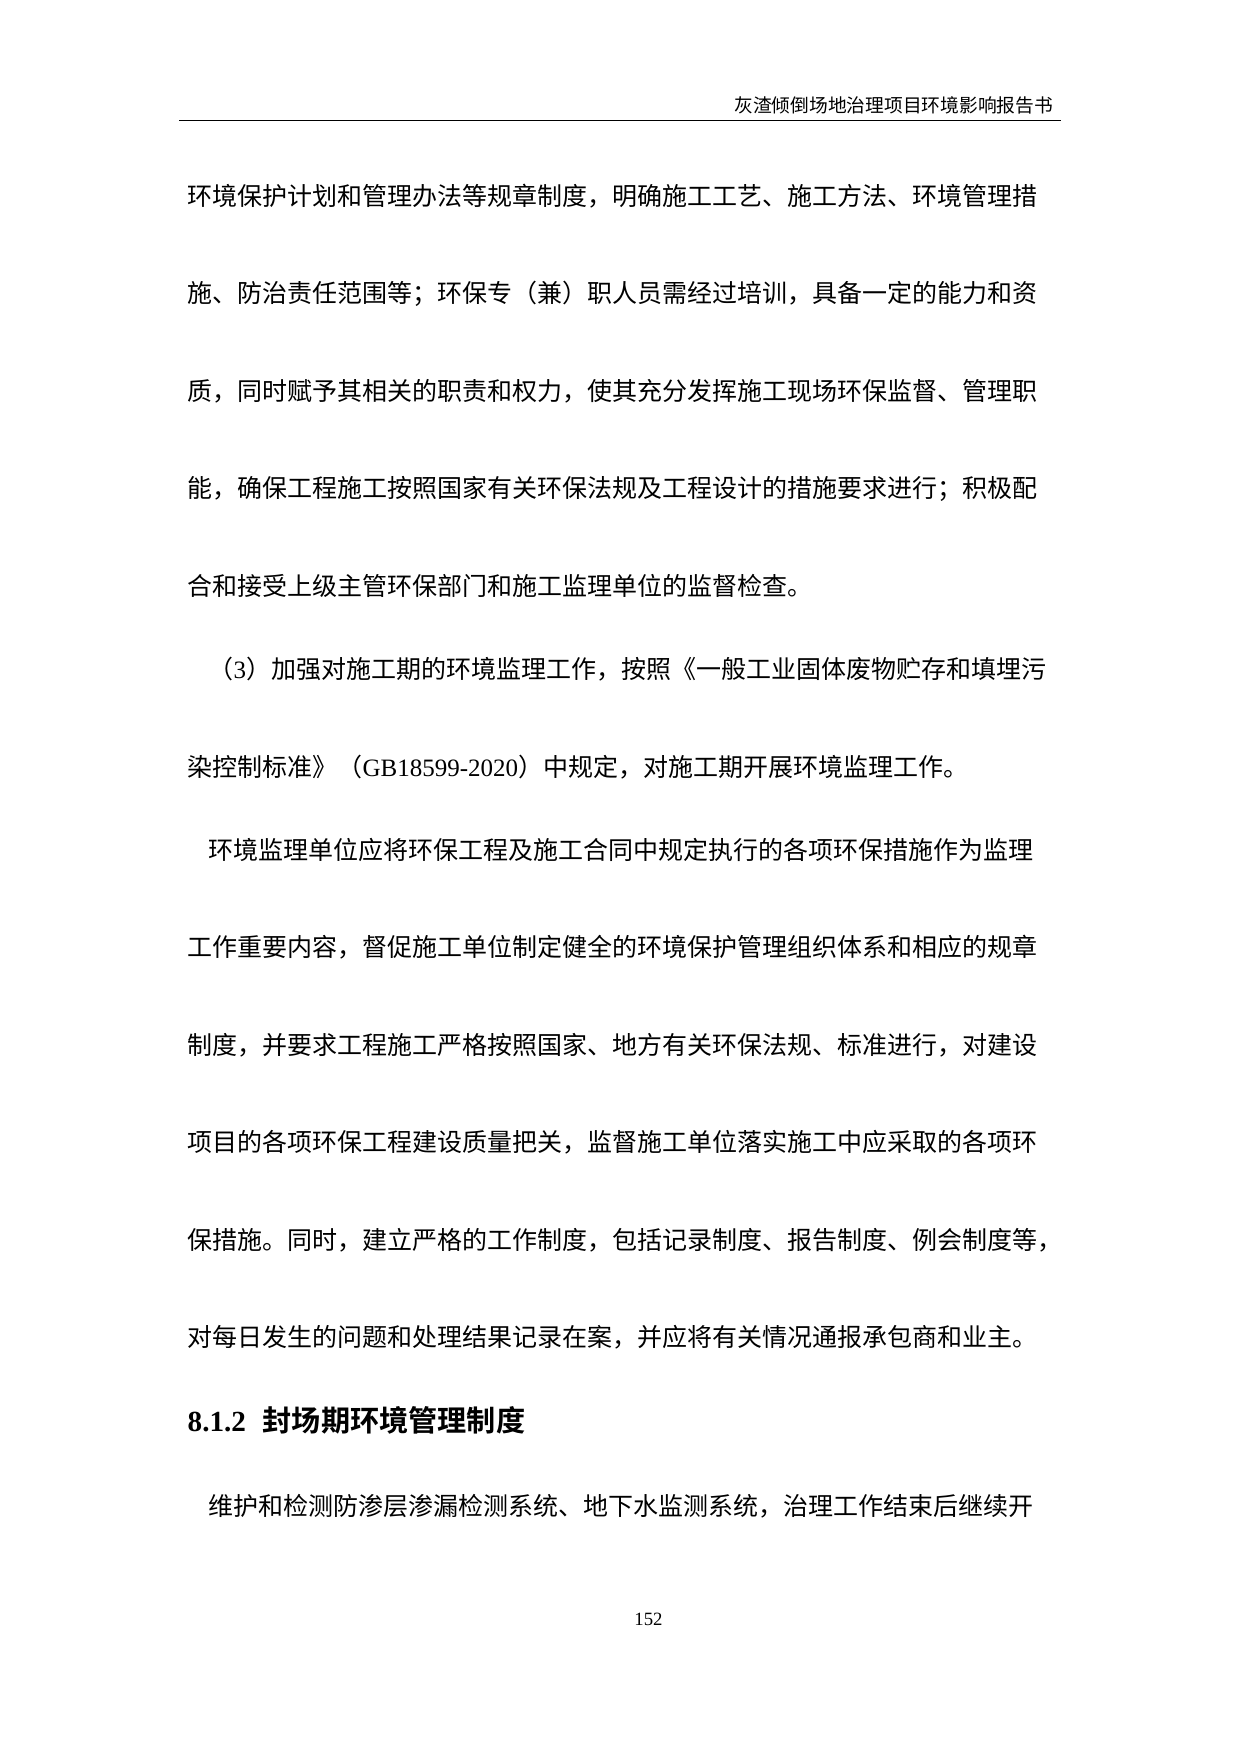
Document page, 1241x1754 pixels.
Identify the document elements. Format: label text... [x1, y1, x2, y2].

text 环境监理单位应将环保工程及施工合同中规定执行的各项环保措施作为监理工作重要内容，督促施工单位制定健全的环境保护管理组织体系和相应的规章制度，并要求工程施工严格按照国家、地方有关环保法规、标准进行，对建设项目的各项环保工程建设质量把关，监督施工单位落实施工中应采取的各项环保措施。同时，建立严格的工作制度，包括记录制度、报告制度、例会制度等，对每日发生的问题和处理结果记录在案，并应将有关情况通报承包商和业主。 [187, 816, 1053, 1368]
subtitle 封场期环境管理制度 [187, 1386, 1053, 1451]
text （3）加强对施工期的环境监理工作，按照《一般工业固体废物贮存和填埋污染控制标准》（GB18599-2020）中规定，对施工期开展环境监理工作。 [187, 635, 1053, 798]
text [187, 162, 1053, 617]
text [187, 1472, 1053, 1537]
